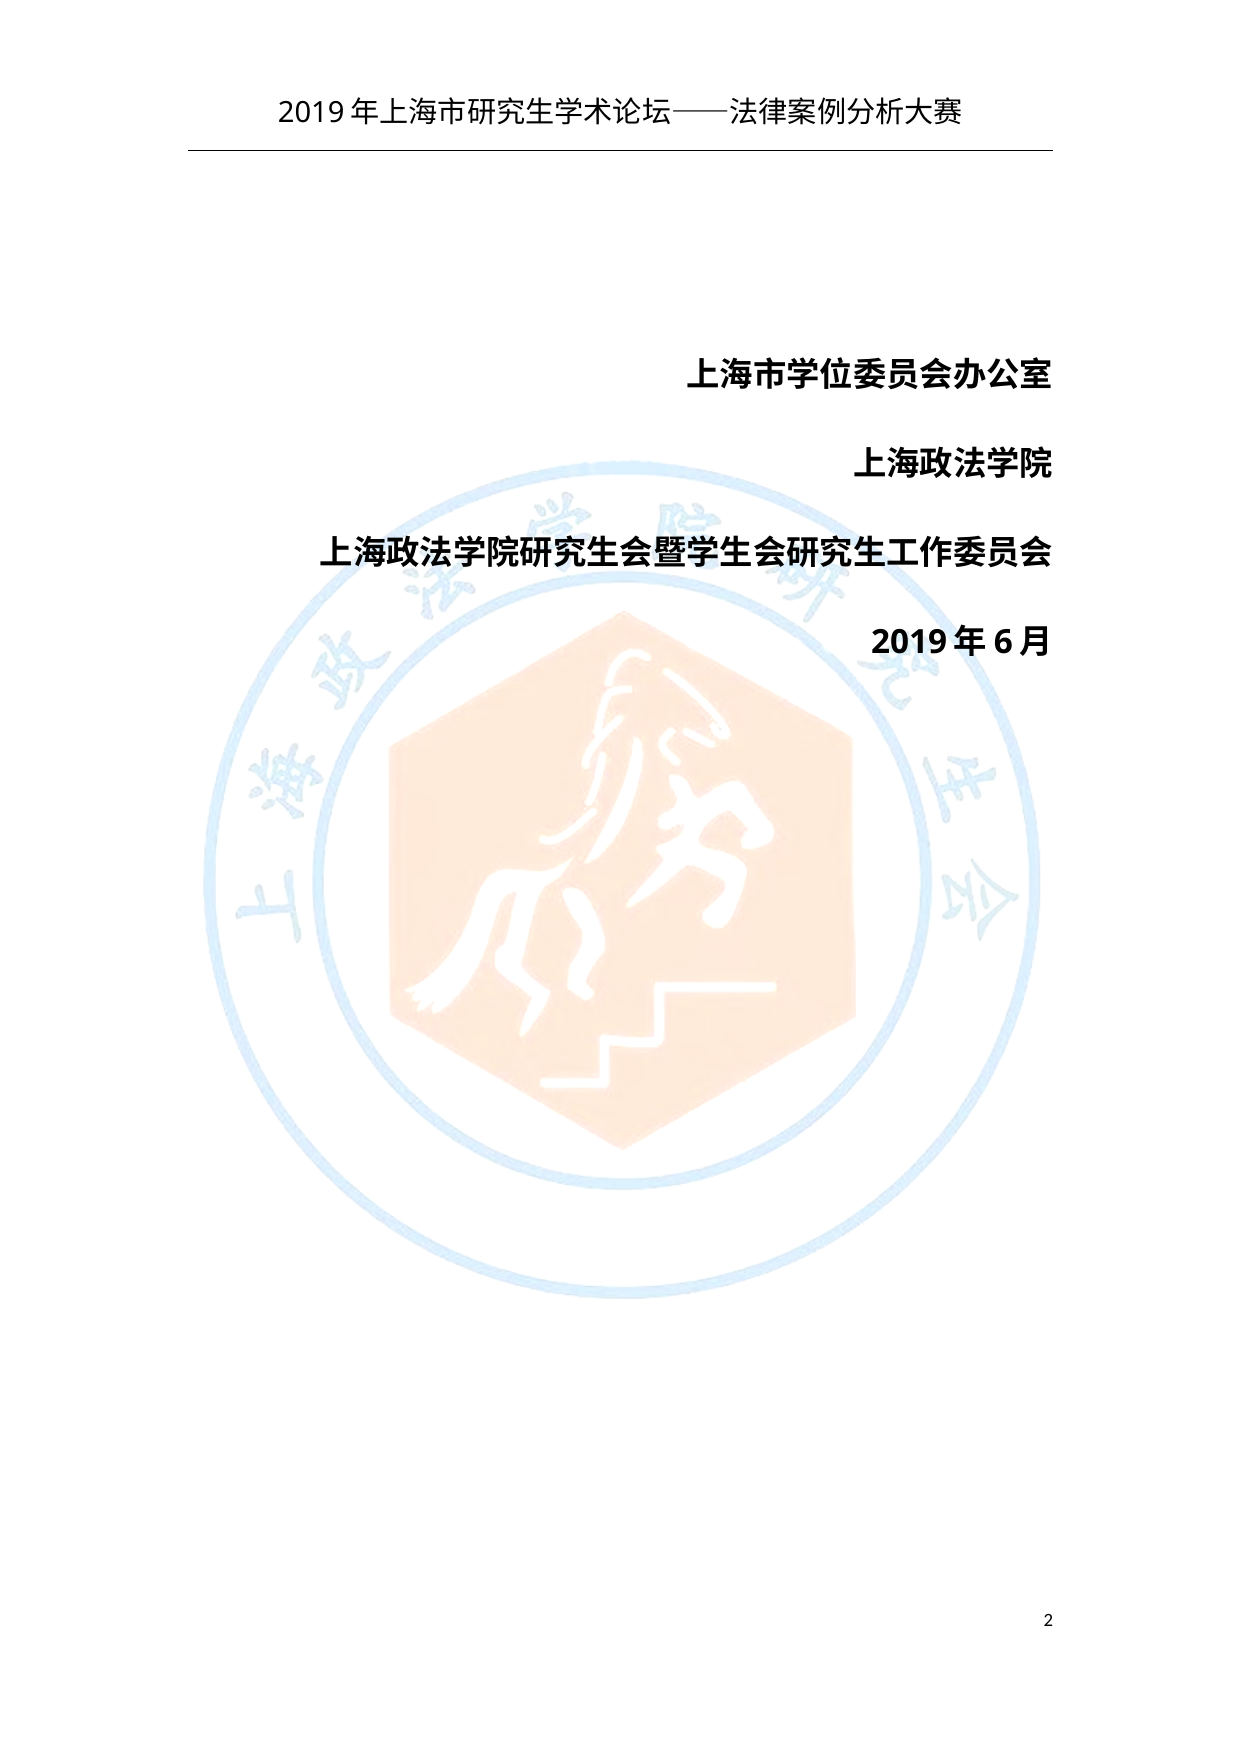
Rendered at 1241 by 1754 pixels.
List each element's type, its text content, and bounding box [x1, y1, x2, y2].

list 上海市学位委员会办公室 [187, 339, 1053, 404]
list 上海政法学院 [187, 428, 1053, 493]
list 2019年6月 [187, 607, 1053, 672]
list 上海政法学院研究生会暨学生会研究生工作委员会 [187, 517, 1053, 582]
